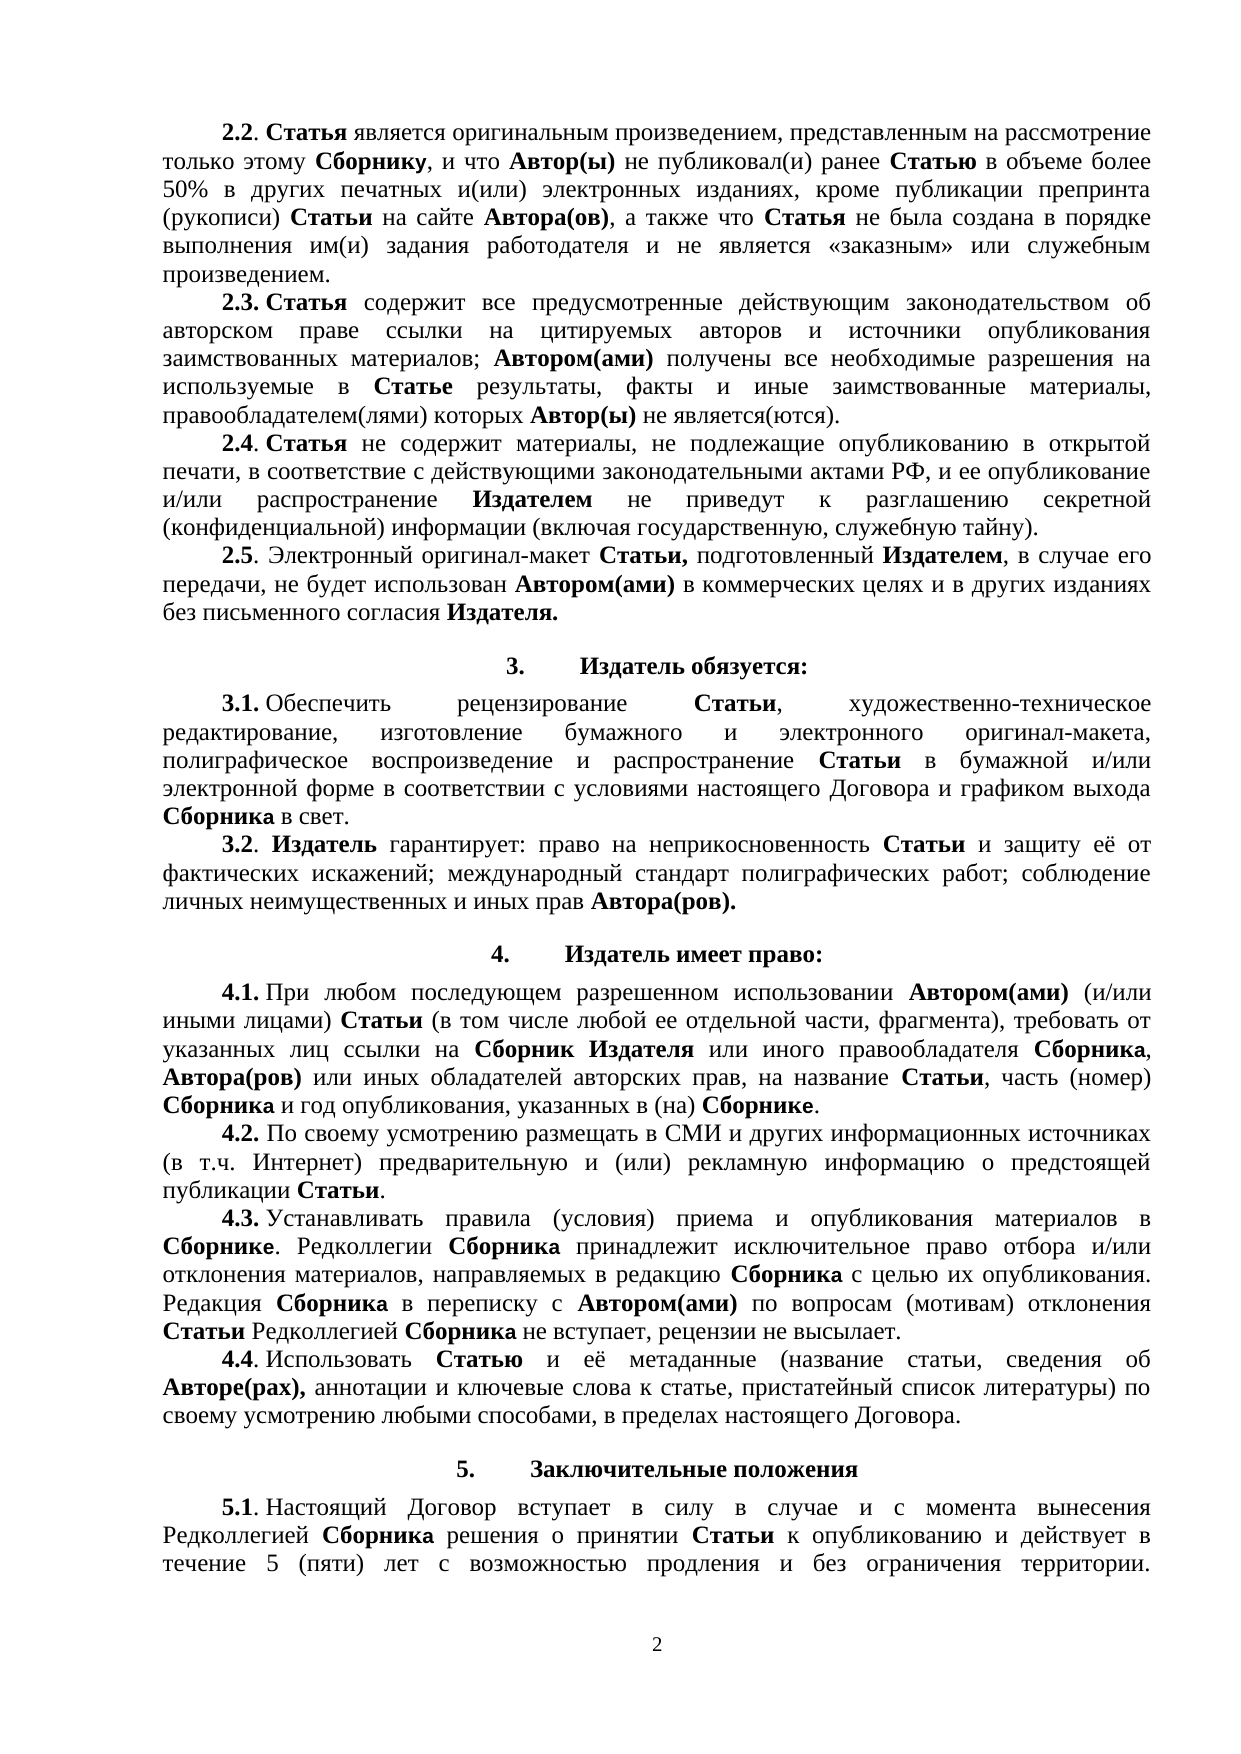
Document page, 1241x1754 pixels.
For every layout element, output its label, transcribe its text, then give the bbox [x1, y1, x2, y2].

text 2.4. Статья не содержит материалы, не подлежащие опубликованию в открытой печати, в соответствие с действующими законодательными актами РФ, и ее опубликование и/или распространение Издателем не приведут к разглашению секретной (конфиденциальной) информации (включая государственную, служебную тайну). [162, 428, 1152, 541]
text 3.2. Издатель гарантирует: право на неприкосновенность Статьи и защиту её от фактических искажений; международный стандарт полиграфических работ; соблюдение личных неимущественных и иных прав Автора(ров). [162, 830, 1152, 915]
text 4.1. При любом последующем разрешенном использовании Автором(ами) (и/или иными лицами) Статьи (в том числе любой ее отдельной части, фрагмента), требовать от указанных лиц ссылки на Сборник Издателя или иного правообладателя Сборника, Автора(ров) или иных обладателей авторских прав, на название Статьи, часть (номер) Сборника и год опубликования, указанных в (на) Сборнике. [162, 978, 1152, 1119]
text 4.2. По своему усмотрению размещать в СМИ и других информационных источниках (в т.ч. Интернет) предварительную и (или) рекламную информацию о предстоящей публикации Статьи. [162, 1119, 1152, 1203]
text 5. Заключительные положения [162, 1455, 1152, 1483]
text 4. Издатель имеет право: [162, 940, 1152, 968]
text 2.3. Статья содержит все предусмотренные действующим законодательством об авторском праве ссылки на цитируемых авторов и источники опубликования заимствованных материалов; Автором(ами) получены все необходимые разрешения на используемые в Статье результаты, факты и иные заимствованные материалы, правообладателем(лями) которых Автор(ы) не является(ются). [162, 287, 1152, 428]
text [162, 1492, 1152, 1577]
text 4.4. Использовать Статью и её метаданные (название статьи, сведения об Авторе(рах), аннотации и ключевые слова к статье, пристатейный список литературы) по своему усмотрению любыми способами, в пределах настоящего Договора. [162, 1344, 1152, 1429]
text 3.1. Обеспечить рецензирование Статьи, художественно-техническое редактирование, изготовление бумажного и электронного оригинал-макета, полиграфическое воспроизведение и распространение Статьи в бумажной и/или электронной форме в соответствии с условиями настоящего Договора и графиком выхода Сборника в свет. [162, 689, 1152, 830]
text 2.2. Статья является оригинальным произведением, представленным на рассмотрение только этому Сборнику, и что Автор(ы) не публиковал(и) ранее Статью в объеме более 50% в других печатных и(или) электронных изданиях, кроме публикации препринта (рукописи) Статьи на сайте Автора(ов), а также что Статья не была создана в порядке выполнения им(и) задания работодателя и не является «заказным» или служебным произведением. [162, 118, 1152, 287]
text 2.5. Электронный оригинал-макет Статьи, подготовленный Издателем, в случае его передачи, не будет использован Автором(ами) в коммерческих целях и в других изданиях без письменного согласия Издателя. [162, 541, 1152, 626]
text 4.3. Устанавливать правила (условия) приема и опубликования материалов в Сборнике. Редколлегии Сборника принадлежит исключительное право отбора и/или отклонения материалов, направляемых в редакцию Сборника с целью их опубликования. Редакция Сборника в переписку с Автором(ами) по вопросам (мотивам) отклонения Статьи Редколлегией Сборника не вступает, рецензии не высылает. [162, 1203, 1152, 1344]
text 3. Издатель обязуется: [162, 652, 1152, 680]
